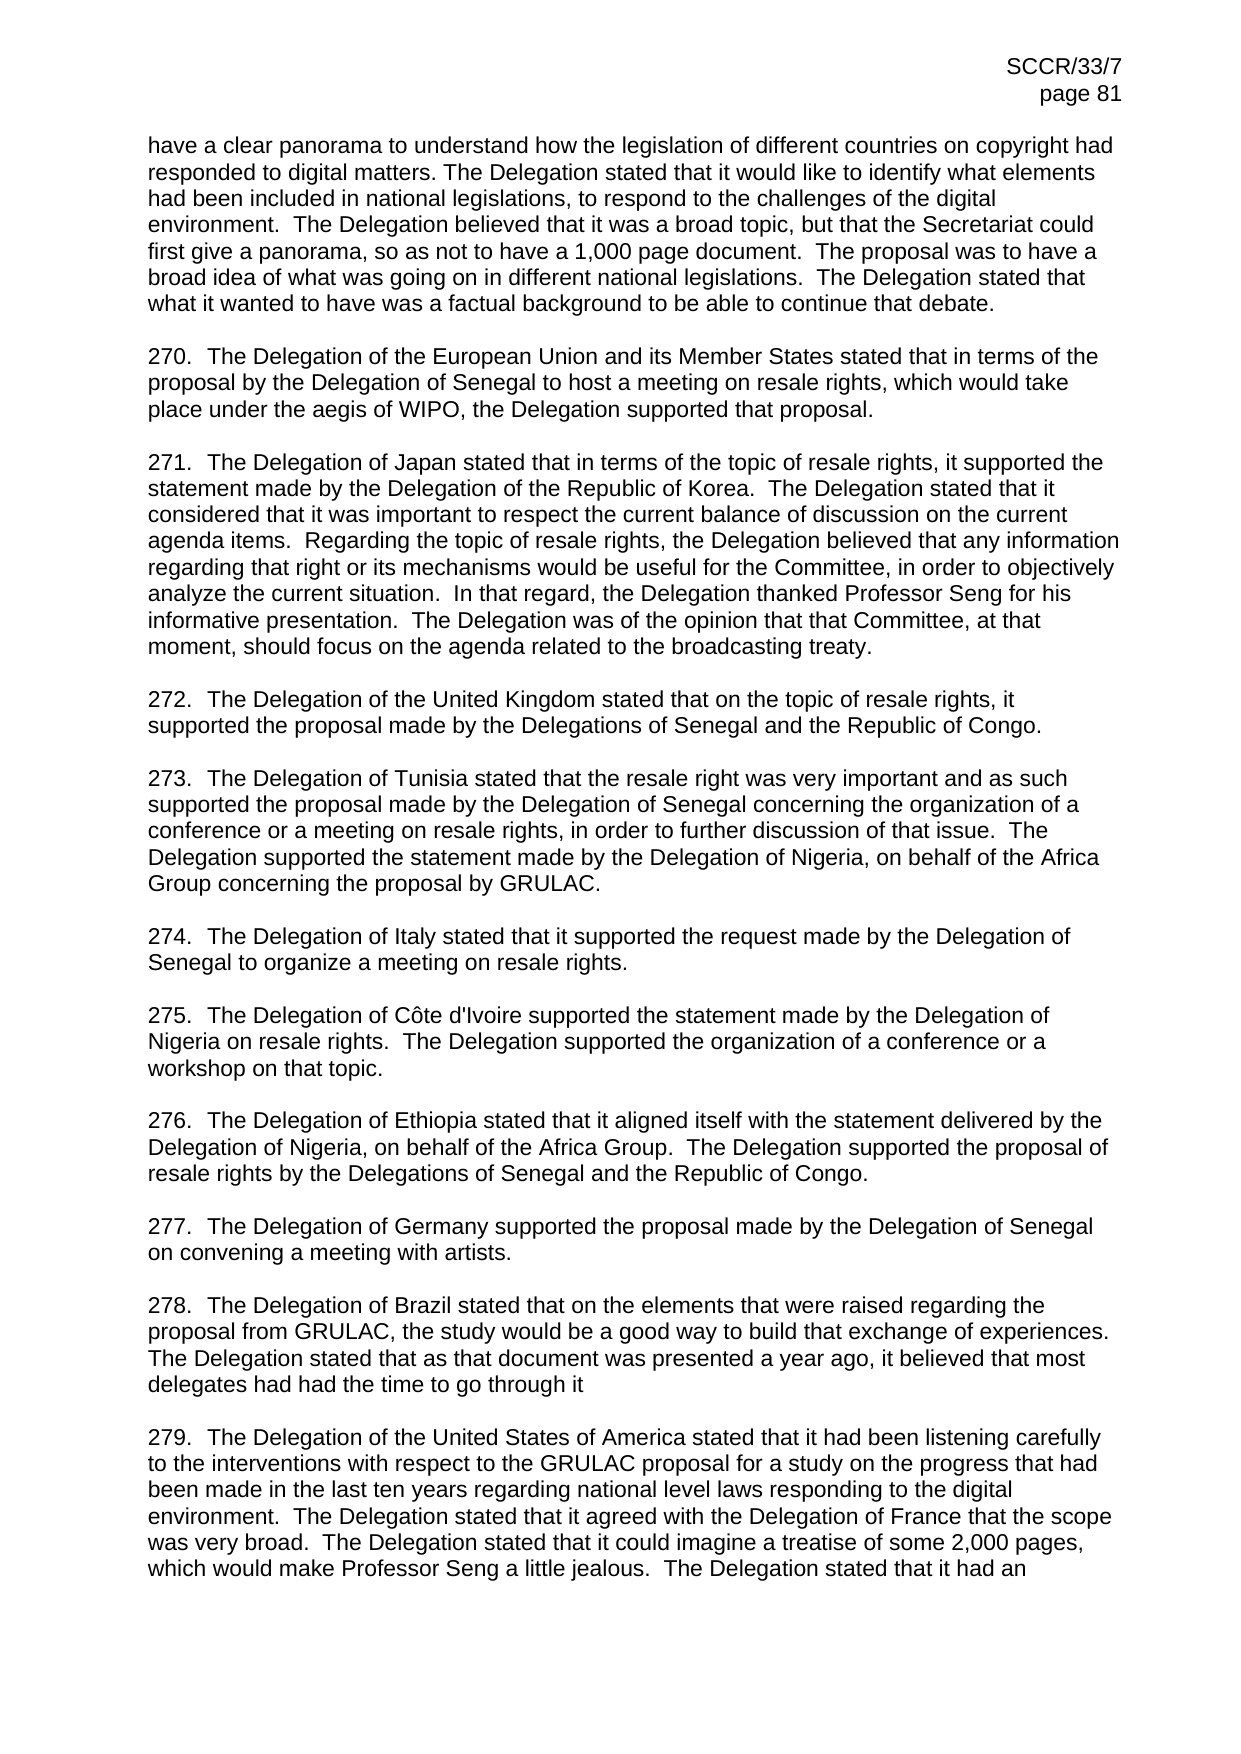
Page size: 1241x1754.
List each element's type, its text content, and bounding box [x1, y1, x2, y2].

list The Delegation of the European Union and its Member States stated that in terms of the proposal by the Delegation of Senegal to host a meeting on resale rights, which would take place under the aegis of WIPO, the Delegation supported that proposal. [148, 343, 1122, 422]
list The Delegation of Italy stated that it supported the request made by the Delegation of Senegal to organize a meeting on resale rights. [148, 923, 1122, 976]
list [148, 1423, 1122, 1582]
list The Delegation of Brazil stated that on the elements that were raised regarding the proposal from GRULAC, the study would be a good way to build that exchange of experiences. The Delegation stated that as that document was presented a year ago, it believed that most delegates had had the time to go through it [148, 1292, 1122, 1397]
list The Delegation of the United Kingdom stated that on the topic of resale rights, it supported the proposal made by the Delegations of Senegal and the Republic of Congo. [148, 686, 1122, 738]
list The Delegation of Tunisia stated that the resale right was very important and as such supported the proposal made by the Delegation of Senegal concerning the organization of a conference or a meeting on resale rights, in order to further discussion of that issue. The Delegation supported the statement made by the Delegation of Nigeria, on behalf of the Africa Group concerning the proposal by GRULAC. [148, 765, 1122, 896]
list The Delegation of Ethiopia stated that it aligned itself with the statement delivered by the Delegation of Nigeria, on behalf of the Africa Group. The Delegation supported the proposal of resale rights by the Delegations of Senegal and the Republic of Congo. [148, 1107, 1122, 1186]
list The Delegation of Germany supported the proposal made by the Delegation of Senegal on convening a meeting with artists. [148, 1213, 1122, 1265]
list The Delegation of Côte d'Ivoire supported the statement made by the Delegation of Nigeria on resale rights. The Delegation supported the organization of a conference or a workshop on that topic. [148, 1002, 1122, 1081]
list The Delegation of Japan stated that in terms of the topic of resale rights, it supported the statement made by the Delegation of the Republic of Korea. The Delegation stated that it considered that it was important to respect the current balance of discussion on the current agenda items. Regarding the topic of resale rights, the Delegation believed that any information regarding that right or its mechanisms would be useful for the Committee, in order to objectively analyze the current situation. In that regard, the Delegation thanked Professor Seng for his informative presentation. The Delegation was of the opinion that that Committee, at that moment, should focus on the agenda related to the broadcasting treaty. [148, 448, 1122, 659]
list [148, 132, 1122, 317]
